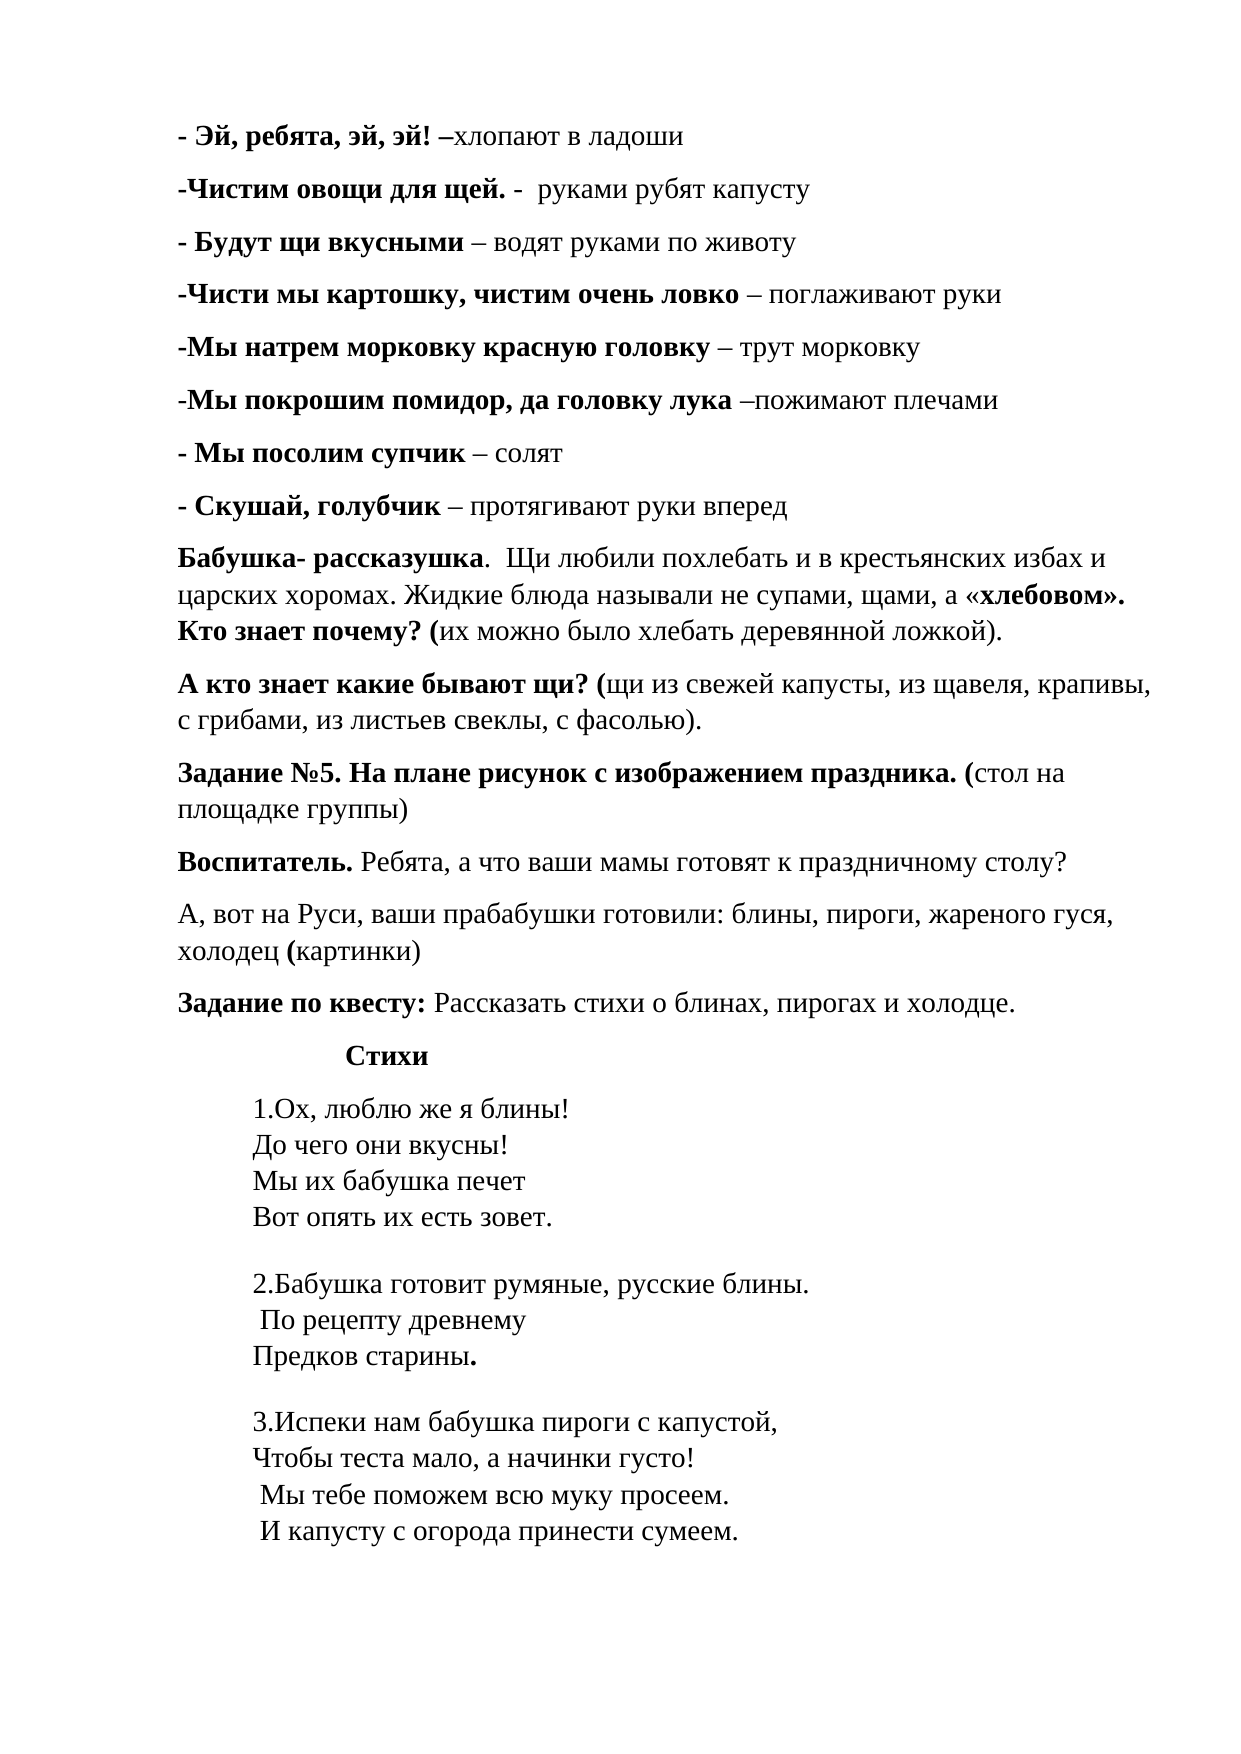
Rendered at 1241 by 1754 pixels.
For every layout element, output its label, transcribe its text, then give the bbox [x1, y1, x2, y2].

list Мы их бабушка печет [252, 1163, 1152, 1197]
list Предков старины. [252, 1338, 1152, 1372]
list 1.Ох, люблю же я блины! [252, 1091, 1152, 1124]
text А кто знает какие бывают щи? (щи из свежей капусты, из щавеля, крапивы, с грибами, из листьев свеклы, с фасолью). [177, 666, 1152, 735]
text Воспитатель. Ребята, а что ваши мамы готовят к праздничному столу? [177, 844, 1152, 877]
list Вот опять их есть зовет. [252, 1199, 1152, 1233]
text А, вот на Руси, ваши прабабушки готовили: блины, пироги, жареного гуся, холодец (картинки) [177, 896, 1152, 966]
text - Будут щи вкусными – водят руками по животу [177, 224, 1152, 257]
text Задание №5. На плане рисунок с изображением праздника. (стол на площадке группы) [177, 755, 1152, 824]
text Стихи [177, 1038, 1152, 1072]
list По рецепту древнему [252, 1302, 1152, 1336]
text -Чистим овощи для щей. - руками рубят капусту [177, 171, 1152, 204]
text -Мы натрем морковку красную головку – трут морковку [177, 329, 1152, 363]
list Чтобы теста мало, а начинки густо! [252, 1441, 1152, 1474]
text -Мы покрошим помидор, да головку лука –пожимают плечами [177, 382, 1152, 416]
list И капусту с огорода принести сумеем. [252, 1513, 1152, 1546]
text Задание по квесту: Рассказать стихи о блинах, пирогах и холодце. [177, 985, 1152, 1019]
text - Мы посолим супчик – солят [177, 435, 1152, 468]
list До чего они вкусны! [252, 1127, 1152, 1161]
list 2.Бабушка готовит румяные, русские блины. [252, 1266, 1152, 1299]
list 3.Испеки нам бабушка пироги с капустой, [252, 1404, 1152, 1438]
list Мы тебе поможем всю муку просеем. [252, 1477, 1152, 1510]
text -Чисти мы картошку, чистим очень ловко – поглаживают руки [177, 277, 1152, 310]
text Бабушка- рассказушка. Щи любили похлебать и в крестьянских избах и царских хоромах. Жидкие блюда называли не супами, щами, а «хлебовом». Кто знает почему? (их можно было хлебать деревянной ложкой). [177, 541, 1152, 646]
text - Эй, ребята, эй, эй! –хлопают в ладоши [177, 118, 1152, 152]
text - Скушай, голубчик – протягивают руки вперед [177, 488, 1152, 521]
